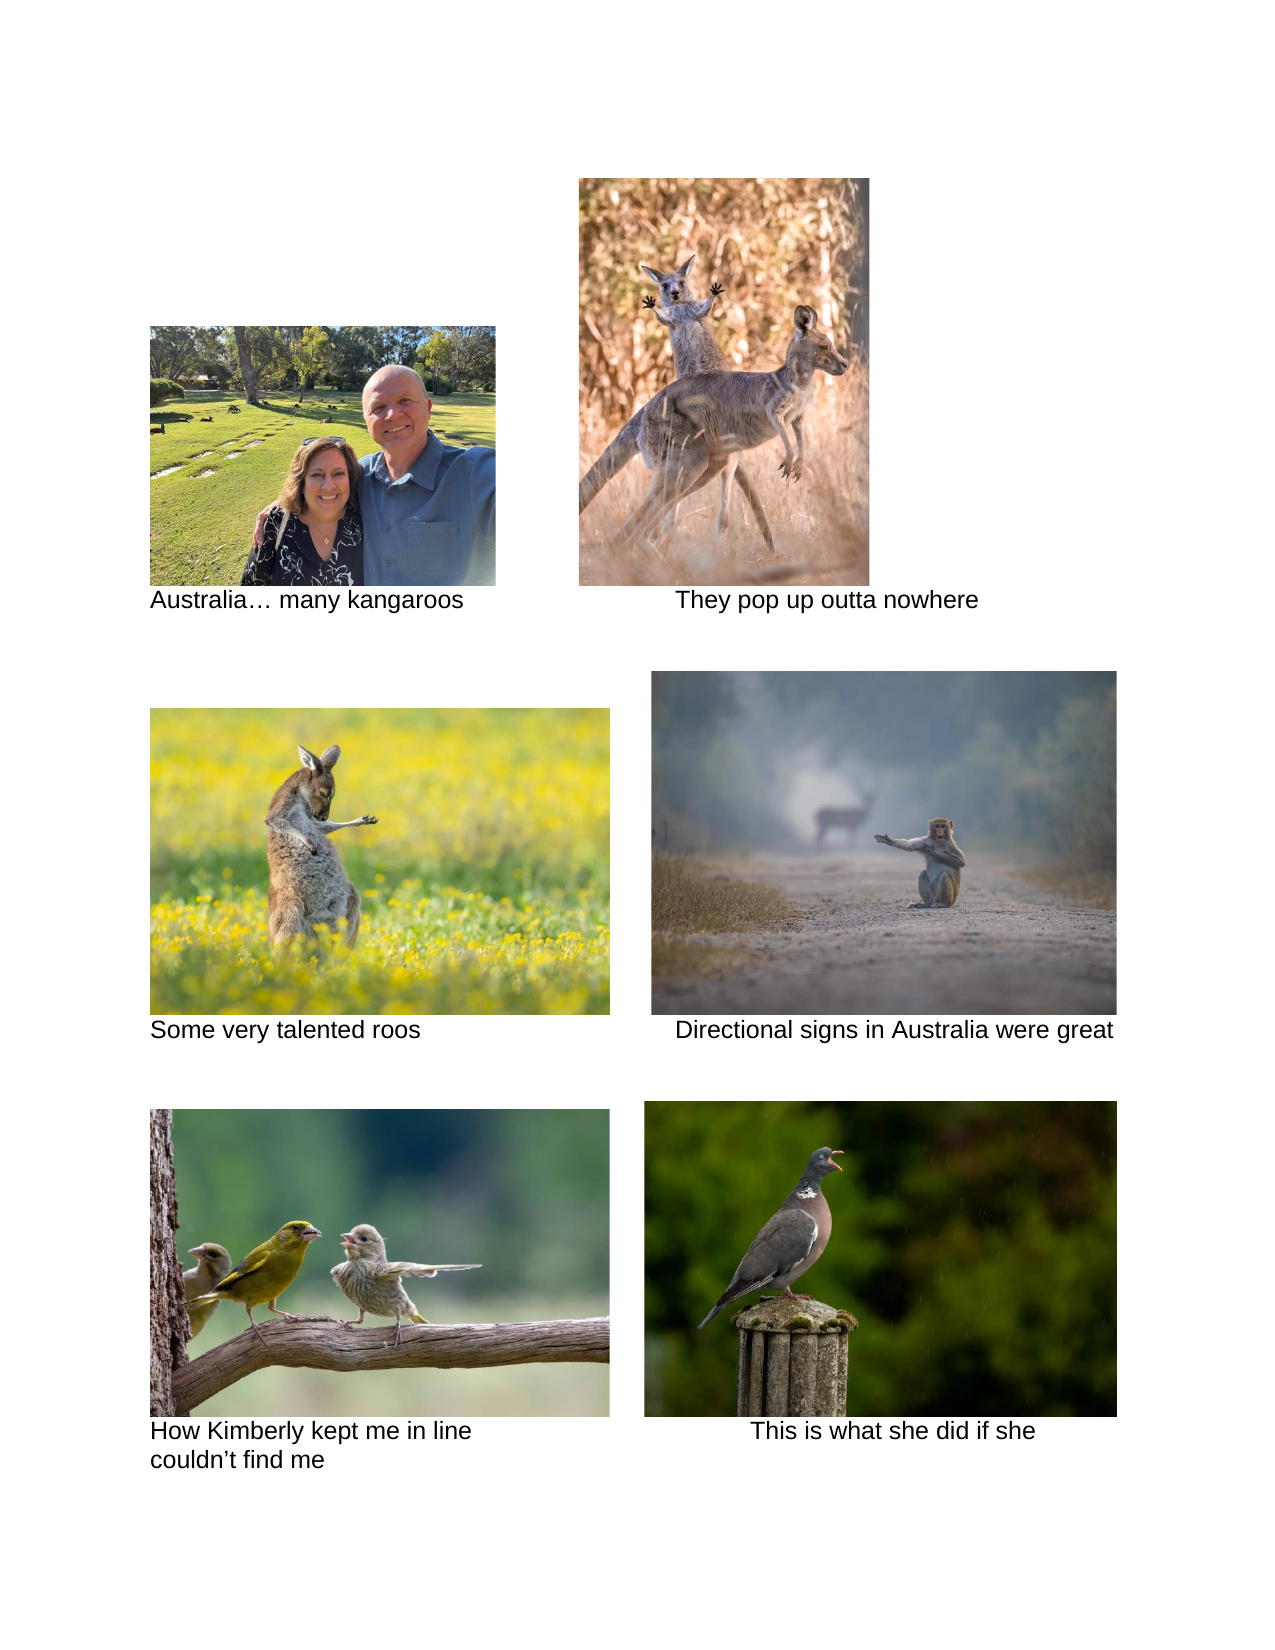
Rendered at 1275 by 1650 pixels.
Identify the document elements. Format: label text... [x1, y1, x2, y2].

text How Kimberly kept me in line This is what she did if she couldn’t find me [150, 1416, 1125, 1474]
picture [651, 671, 1117, 1015]
text Some very talented roos Directional signs in Australia were great [150, 1015, 1125, 1044]
picture [578, 178, 870, 586]
text Australia… many kangaroos They pop up outta nowhere [150, 585, 1125, 614]
picture [150, 326, 496, 586]
picture [150, 1109, 610, 1417]
picture [644, 1101, 1117, 1417]
picture [150, 708, 610, 1015]
